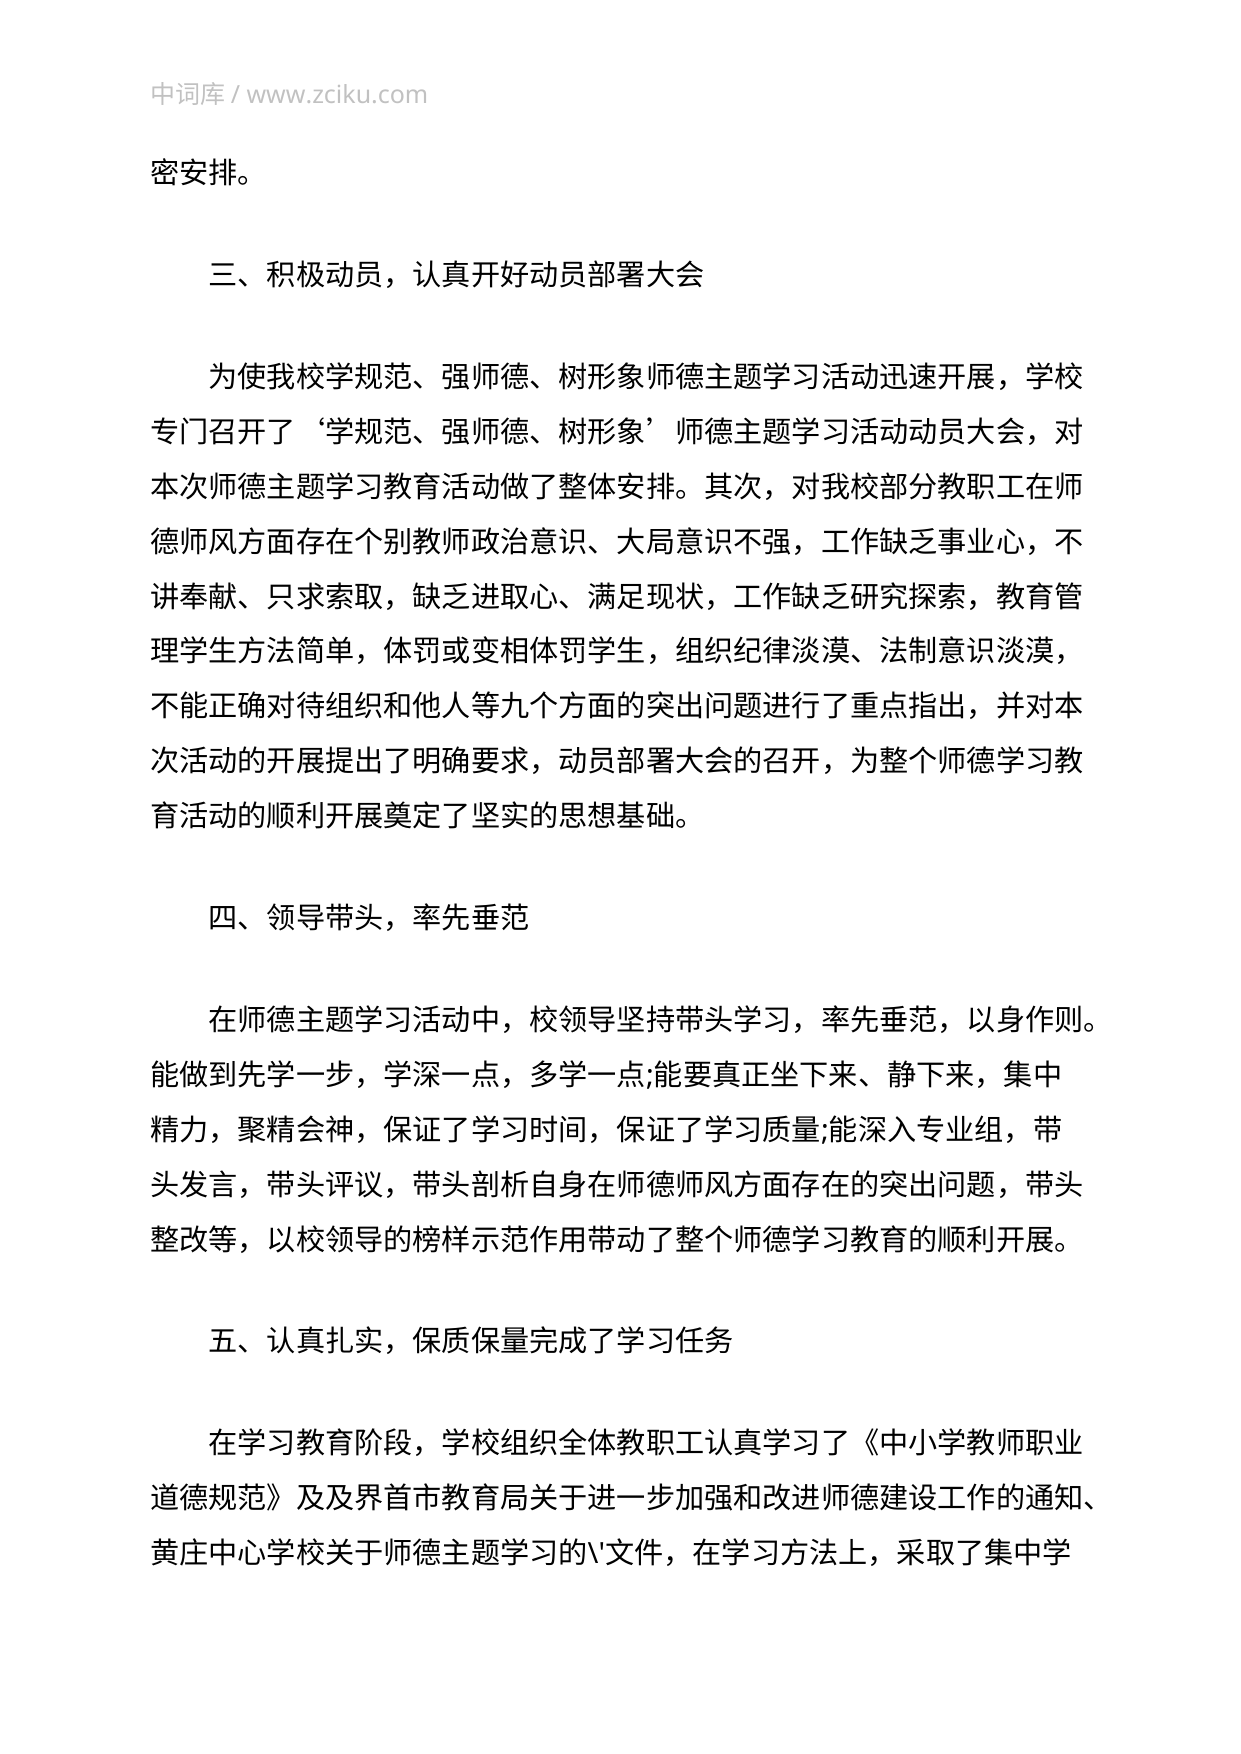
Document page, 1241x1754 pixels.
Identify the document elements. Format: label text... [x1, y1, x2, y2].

text 五、认真扎实，保质保量完成了学习任务 [150, 1318, 1090, 1360]
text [150, 150, 1090, 192]
text 在师德主题学习活动中，校领导坚持带头学习，率先垂范，以身作则。能做到先学一步，学深一点，多学一点;能要真正坐下来、静下来，集中精力，聚精会神，保证了学习时间，保证了学习质量;能深入专业组，带头发言，带头评议，带头剖析自身在师德师风方面存在的突出问题，带头整改等，以校领导的榜样示范作用带动了整个师德学习教育的顺利开展。 [150, 996, 1090, 1258]
text 三、积极动员，认真开好动员部署大会 [150, 252, 1090, 294]
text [150, 1419, 1090, 1572]
text 为使我校学规范、强师德、树形象师德主题学习活动迅速开展，学校专门召开了‘学规范、强师德、树形象’师德主题学习活动动员大会，对本次师德主题学习教育活动做了整体安排。其次，对我校部分教职工在师德师风方面存在个别教师政治意识、大局意识不强，工作缺乏事业心，不讲奉献、只求索取，缺乏进取心、满足现状，工作缺乏研究探索，教育管理学生方法简单，体罚或变相体罚学生，组织纪律淡漠、法制意识淡漠，不能正确对待组织和他人等九个方面的突出问题进行了重点指出，并对本次活动的开展提出了明确要求，动员部署大会的召开，为整个师德学习教育活动的顺利开展奠定了坚实的思想基础。 [150, 353, 1090, 835]
text 四、领导带头，率先垂范 [150, 894, 1090, 937]
